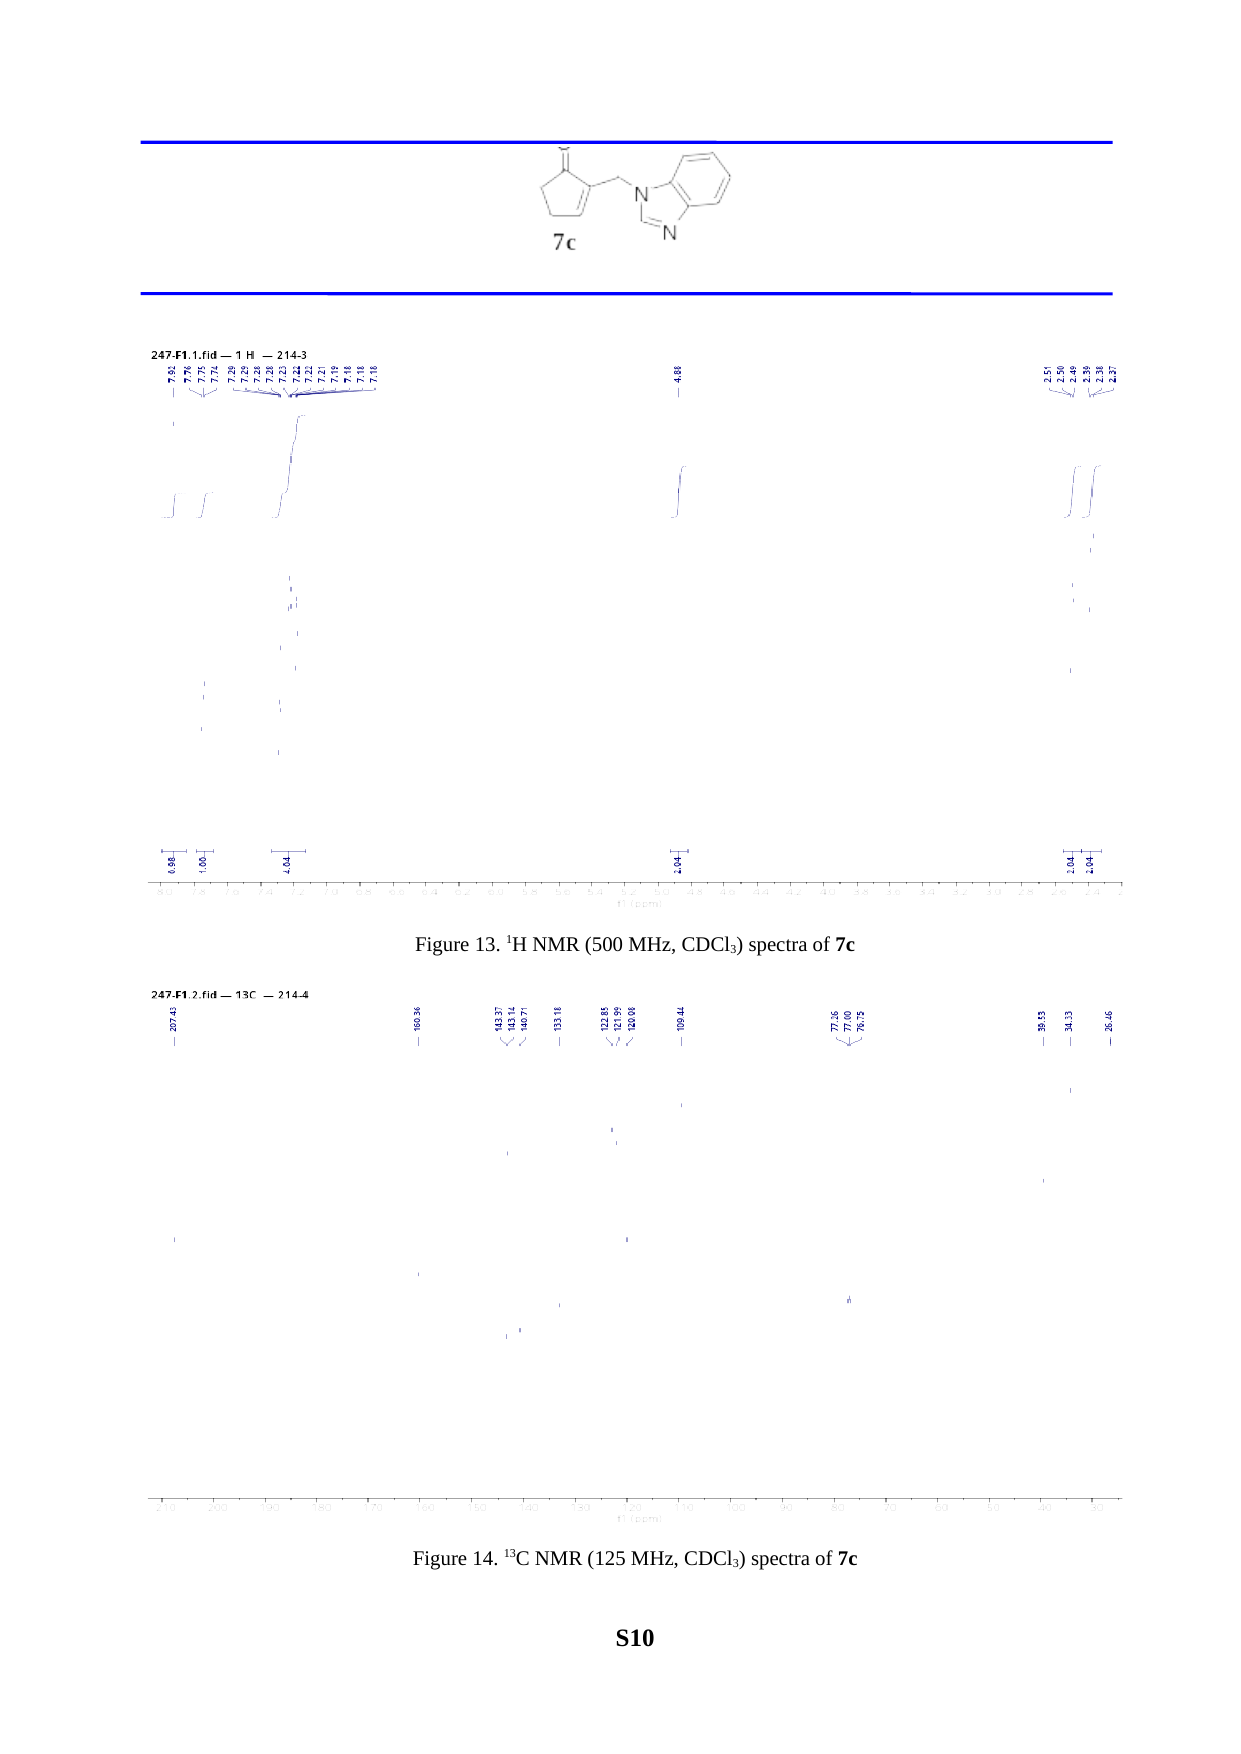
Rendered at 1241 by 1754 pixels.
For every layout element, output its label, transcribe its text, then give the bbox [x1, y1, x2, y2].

text Figure 14. 13C NMR (125 MHz, CDCl3) spectra of 7c [148, 1546, 1122, 1570]
text Figure 13. 1H NMR (500 MHz, CDCl3) spectra of 7c [148, 932, 1122, 956]
